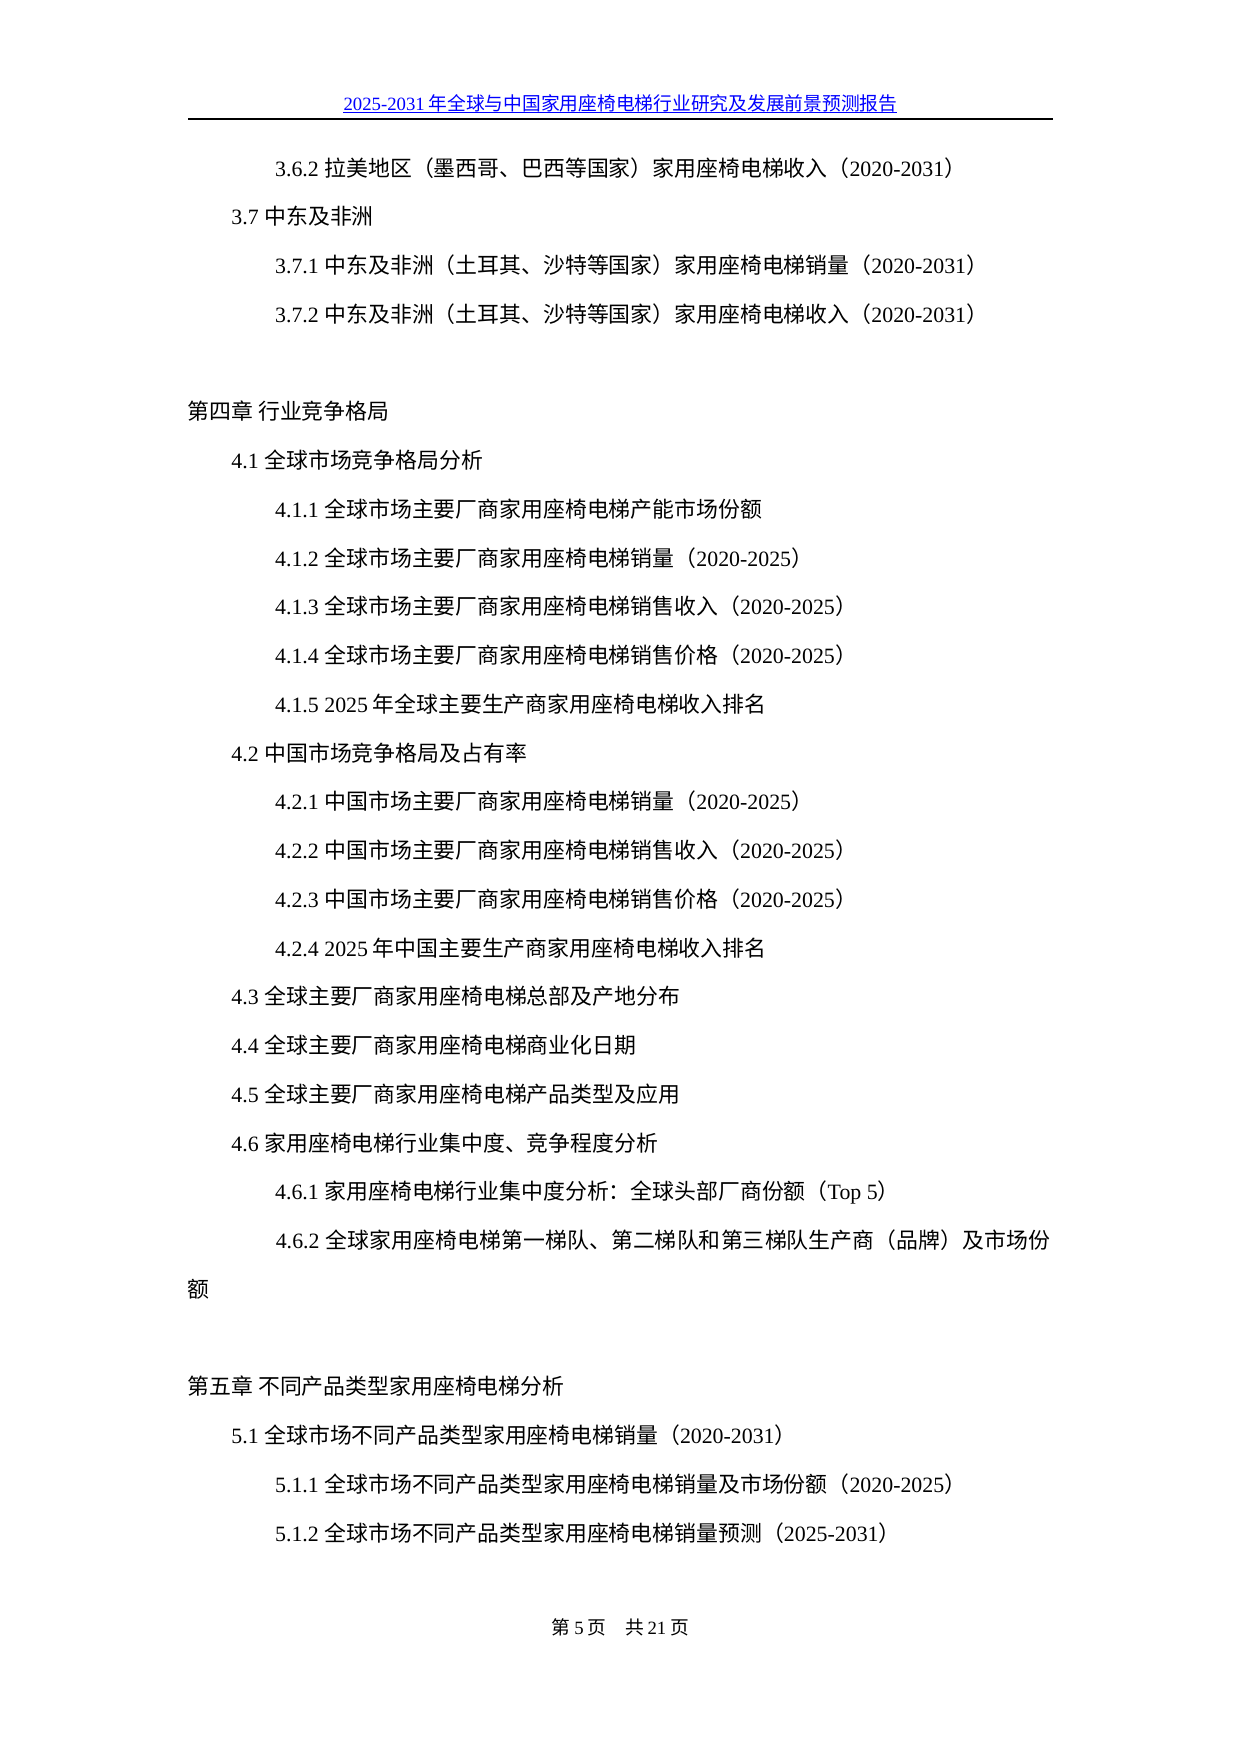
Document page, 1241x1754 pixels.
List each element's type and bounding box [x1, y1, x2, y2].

text [187, 150, 1053, 1548]
